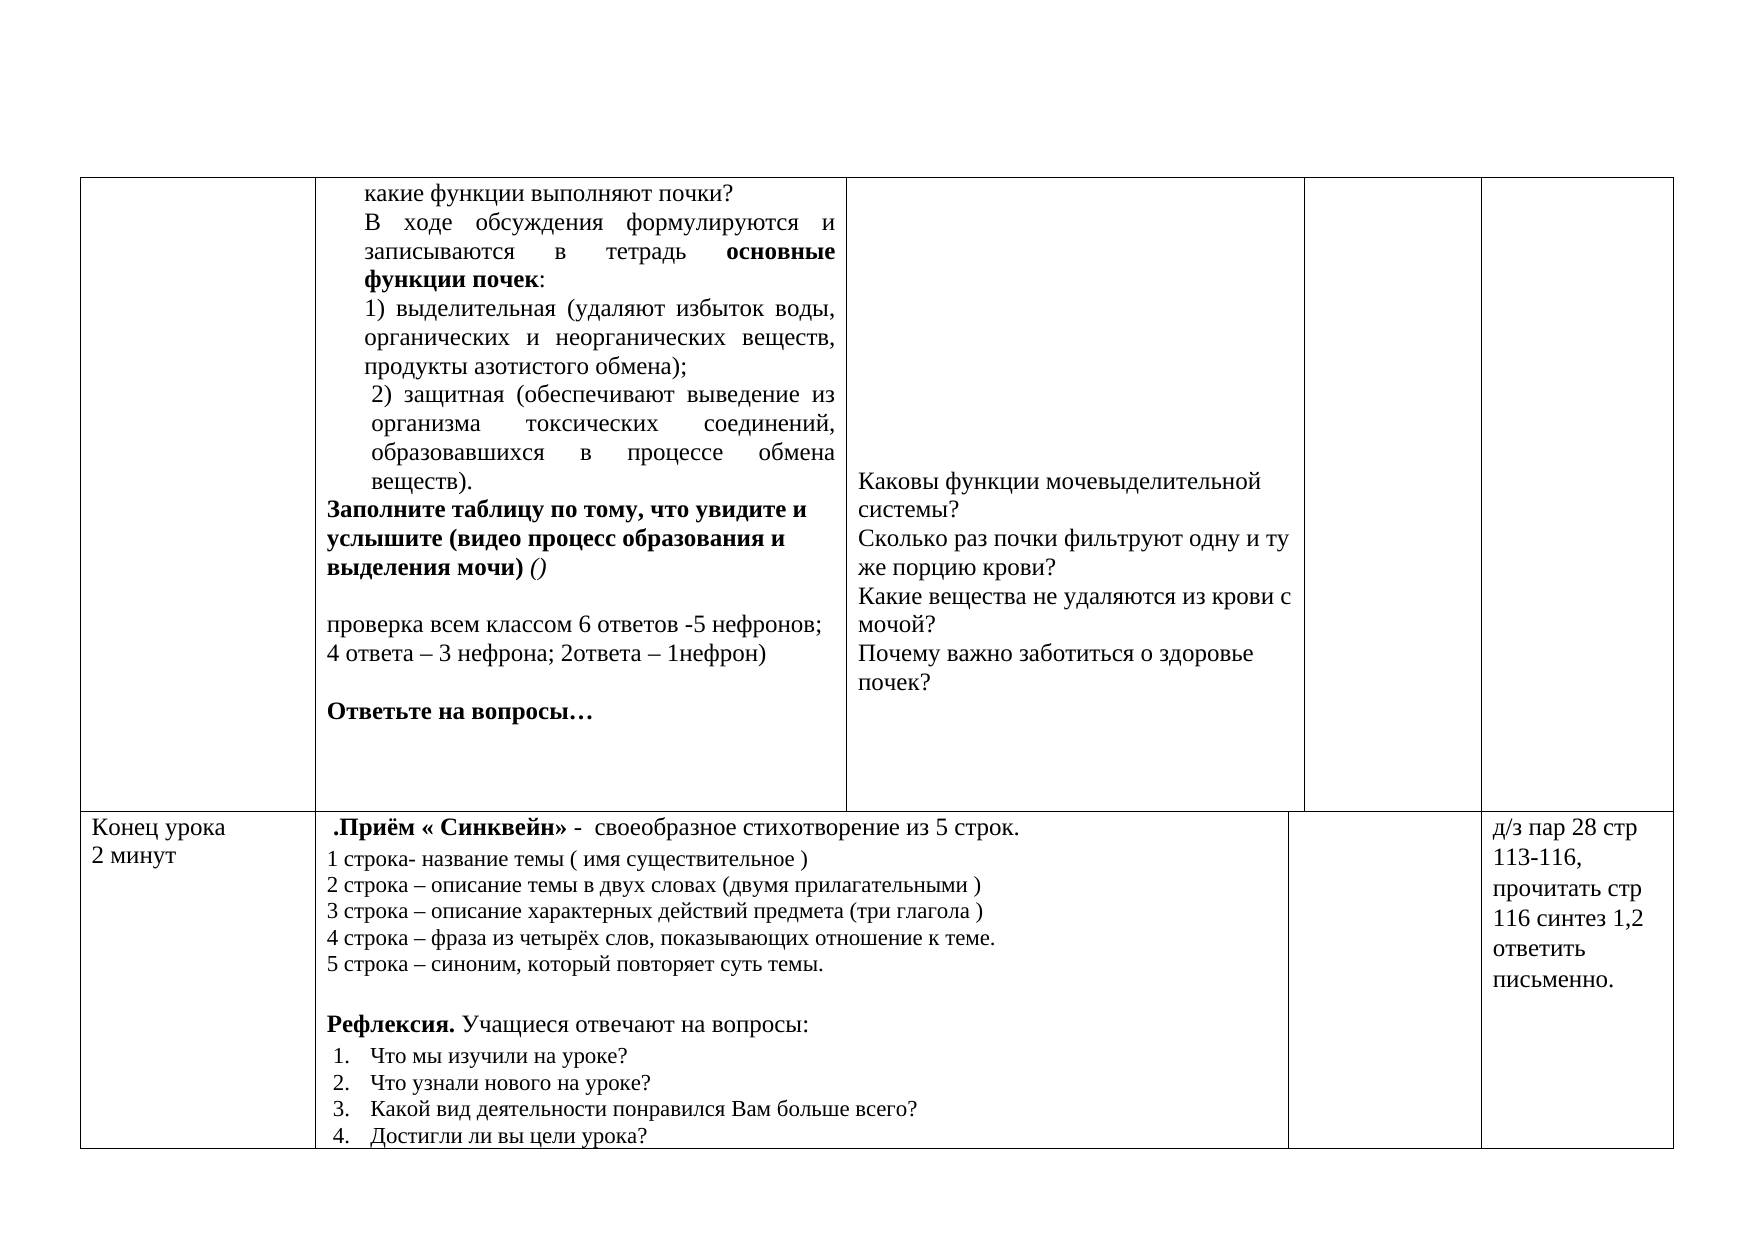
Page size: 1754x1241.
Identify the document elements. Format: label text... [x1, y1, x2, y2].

table_cell Конец урока 2 минут [81, 812, 315, 1148]
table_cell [1305, 178, 1481, 811]
table_cell д/з пар 28 стр 113-116, прочитать стр 116 синтез 1,2 ответить письменно. [1482, 812, 1673, 1148]
table_cell [1289, 812, 1481, 1148]
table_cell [316, 178, 846, 811]
table_cell .Приём « Синквейн» - своеобразное стихотворение из 5 строк. 1 строка- название темы ( имя существительное ) 2 строка – описание темы в двух словах (двумя прилагательными ) 3 строка – описание характерных действий предмета (три глагола ) 4 строка – фраза из четырёх слов, показывающих отношение к теме. 5 строка – синоним, который повторяет суть темы. Рефлексия. Учащиеся отвечают на вопросы: Что мы изучили на уроке? Что узнали нового на уроке? Какой вид деятельности понравился Вам больше всего? Достигли ли вы цели урока? [316, 812, 1288, 1148]
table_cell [1482, 178, 1673, 811]
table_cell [81, 178, 315, 811]
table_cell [847, 178, 1304, 811]
